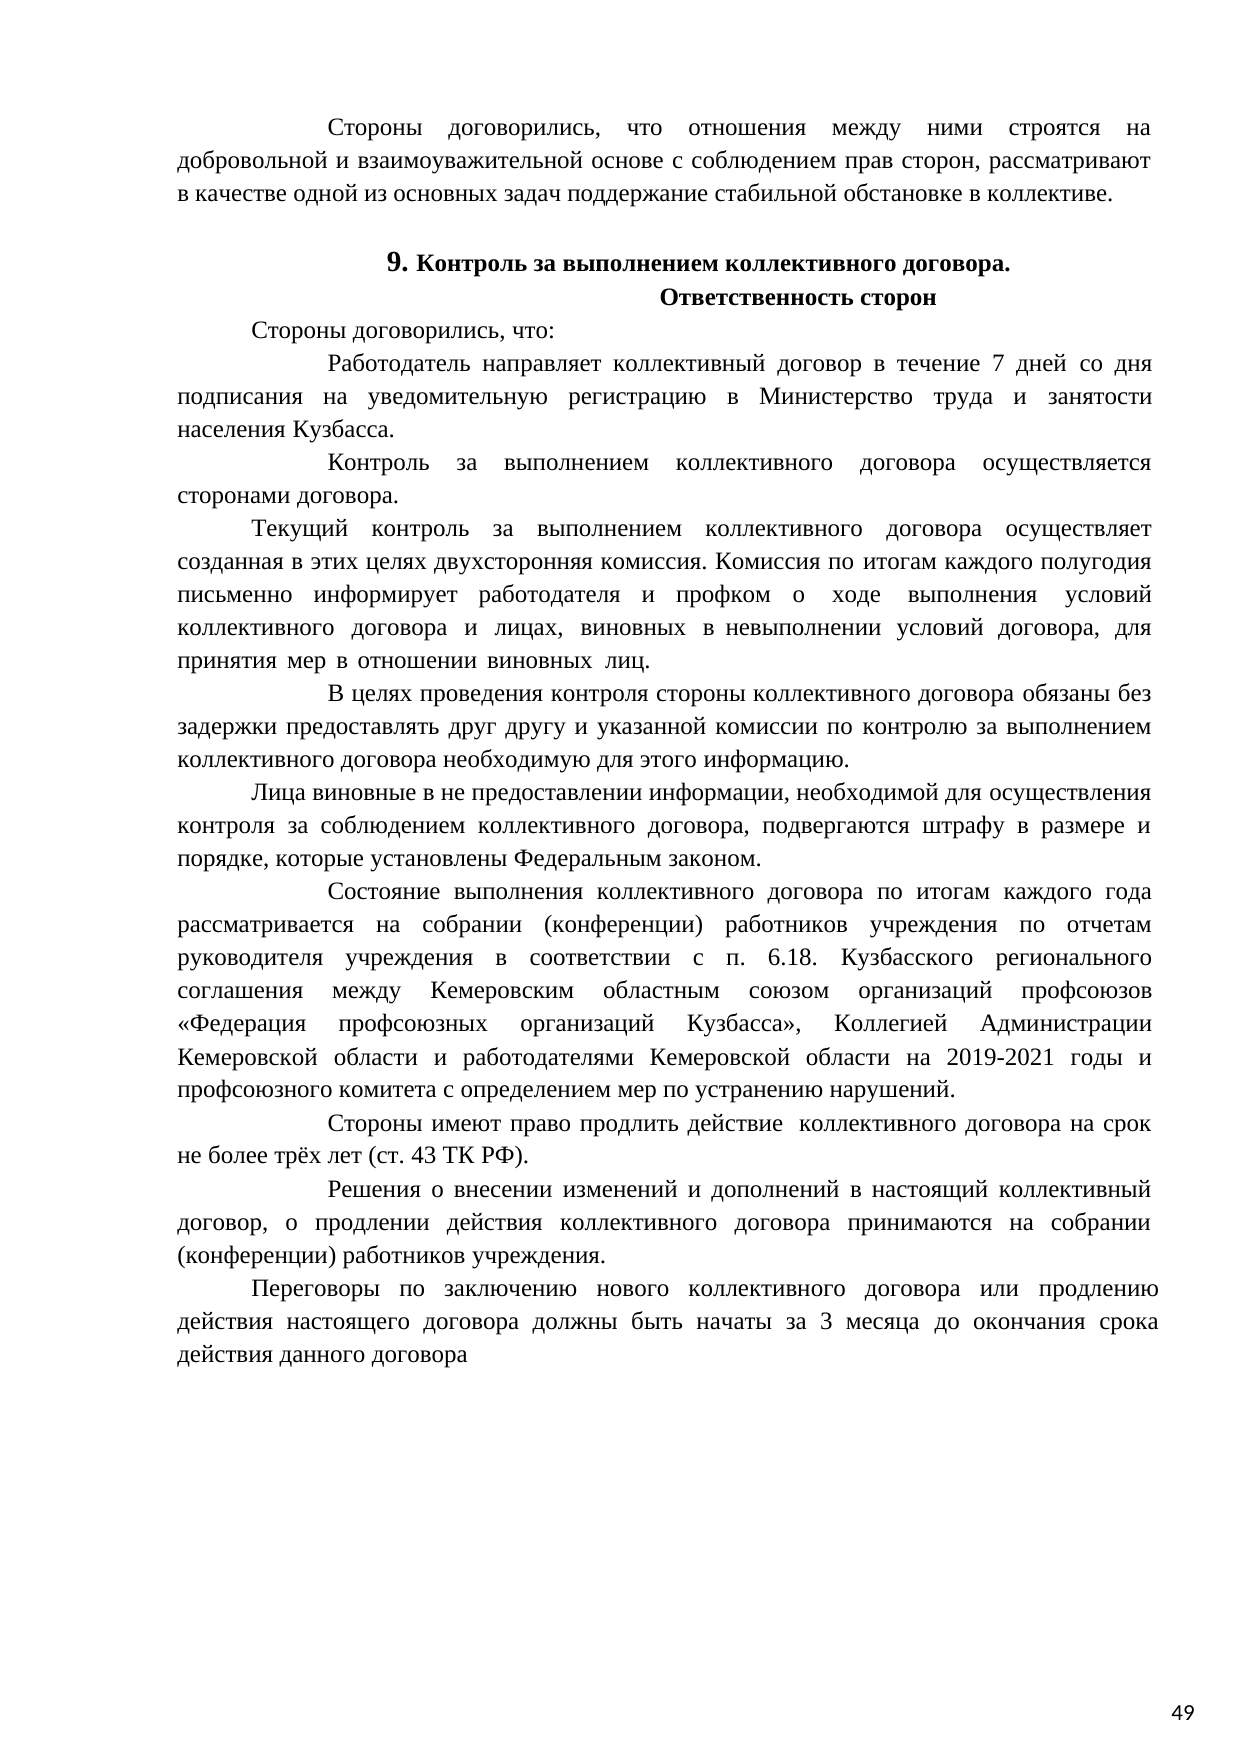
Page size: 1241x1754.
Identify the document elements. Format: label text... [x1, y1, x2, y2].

list Стороны имеют право продлить действие коллективного договора на срок не более трёх лет (ст. 43 ТК РФ). [177, 1108, 1151, 1169]
list Состояние выполнения коллективного договора по итогам каждого года рассматривается на собрании (конференции) работников учреждения по отчетам руководителя учреждения в соответствии с п. 6.18. Кузбасского регионального соглашения между Кемеровским областным союзом организаций профсоюзов «Федерация профсоюзных организаций Кузбасса», Коллегией Администрации Кемеровской области и работодателями Кемеровской области на 2019-2021 годы и профсоюзного комитета с определением мер по устранению нарушений. [177, 876, 1152, 1103]
list Стороны договорились, что отношения между ними строятся на добровольной и взаимоуважительной основе с соблюдением прав сторон, рассматривают в качестве одной из основных задач поддержание стабильной обстановке в коллективе. [177, 112, 1151, 207]
list Контроль за выполнением коллективного договора осуществляется сторонами договора. [177, 447, 1151, 509]
text Стороны договорились, что: [251, 315, 1194, 344]
list В целях проведения контроля стороны коллективного договора обязаны без задержки предоставлять друг другу и указанной комиссии по контролю за выполнением коллективного договора необходимую для этого информацию. [177, 678, 1151, 773]
list Работодатель направляет коллективный договор в течение 7 дней со дня подписания на уведомительную регистрацию в Министерство труда и занятости населения Кузбасса. [177, 348, 1152, 443]
subtitle Контроль за выполнением коллективного договора. Ответственность сторон [338, 244, 1059, 311]
text Переговоры по заключению нового коллективного договора или продлению действия настоящего договора должны быть начаты за 3 месяца до окончания срока действия данного договора [177, 1273, 1159, 1367]
text Текущий контроль за выполнением коллективного договора осуществляет созданная в этих целях двухсторонняя комиссия. Комиссия по итогам каждого полугодия письменно информирует работодателя и профком о ходе выполнения условий коллективного договора и лицах, виновных в невыполнении условий договора, для принятия мер в отношении виновных лиц. [177, 513, 1152, 674]
list Решения о внесении изменений и дополнений в настоящий коллективный договор, о продлении действия коллективного договора принимаются на собрании (конференции) работников учреждения. [177, 1174, 1151, 1268]
text Лица виновные в не предоставлении информации, необходимой для осуществления контроля за соблюдением коллективного договора, подвергаются штрафу в размере и порядке, которые установлены Федеральным законом. [177, 777, 1151, 872]
